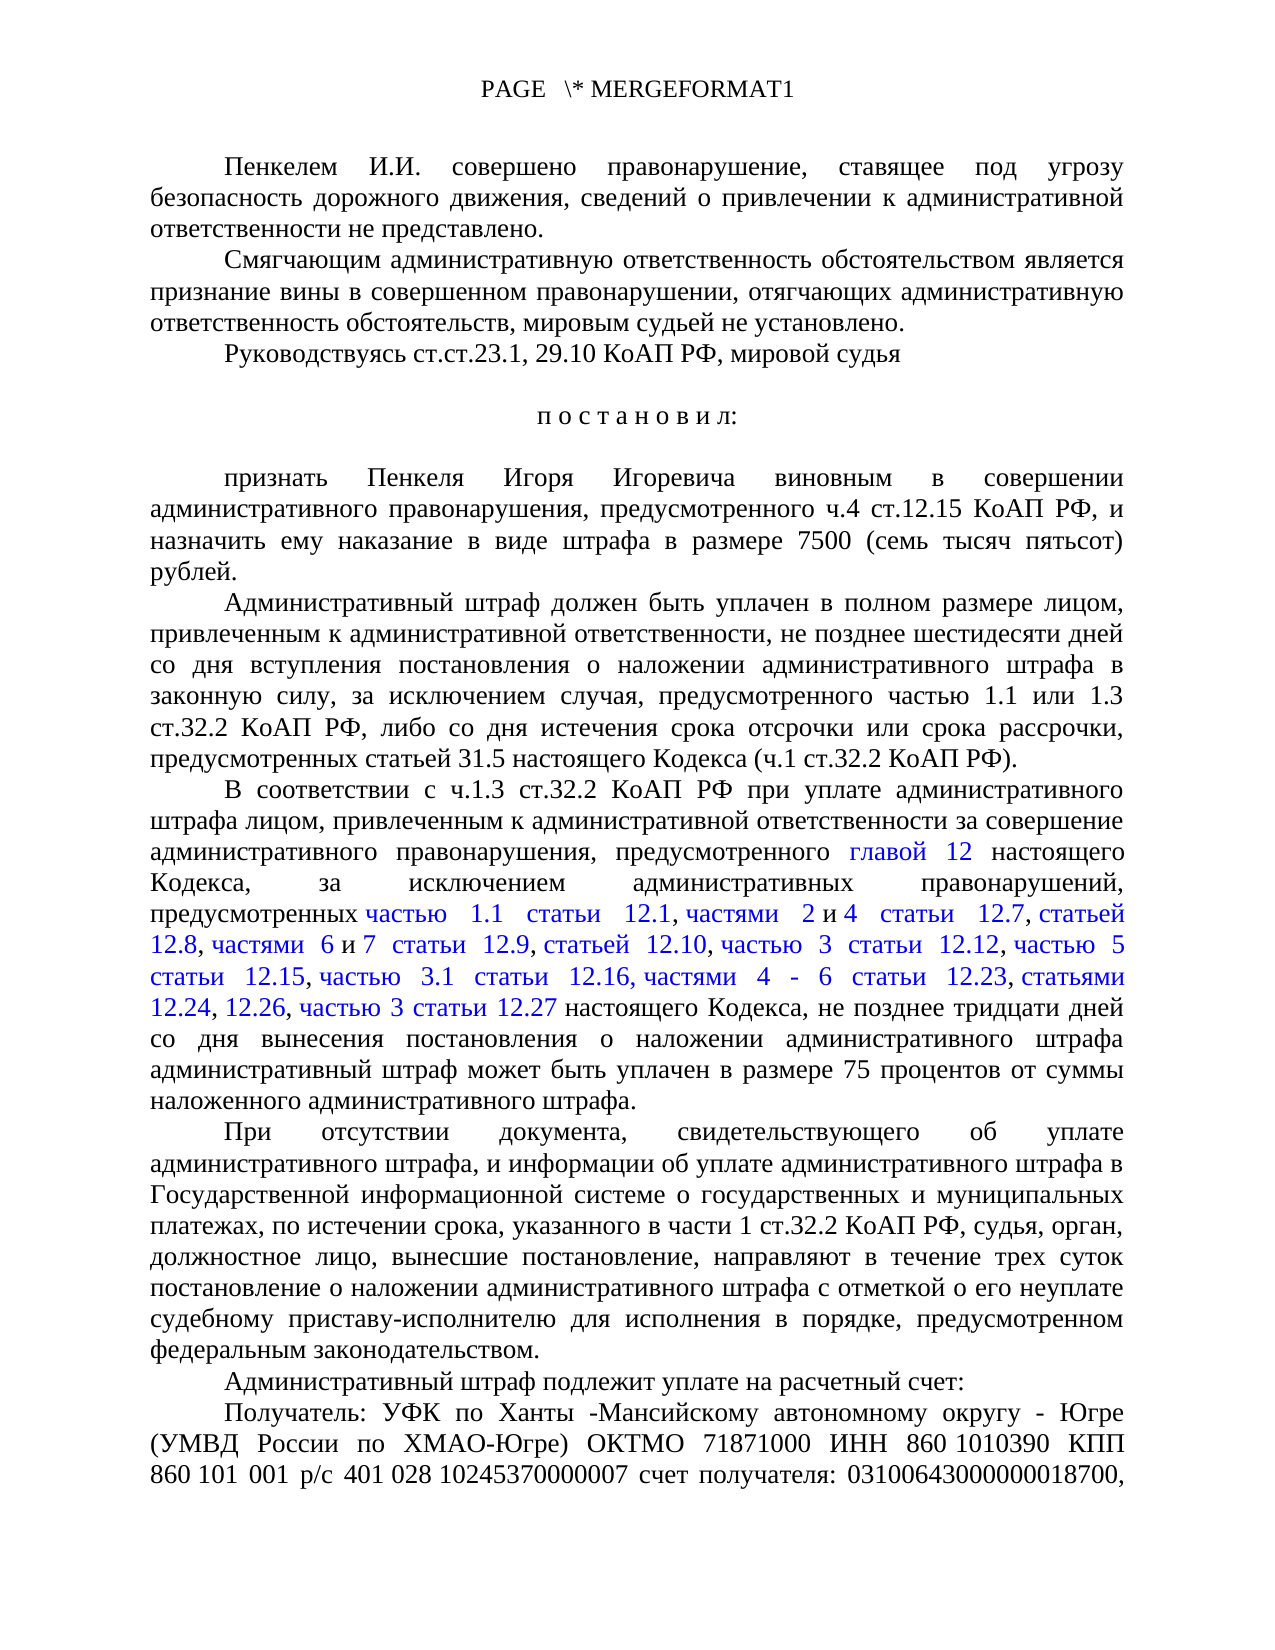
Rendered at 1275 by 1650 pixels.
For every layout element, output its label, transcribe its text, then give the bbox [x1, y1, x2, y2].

text Руководствуясь ст.ст.23.1, 29.10 КоАП РФ, мировой судья [150, 337, 1125, 368]
text п о с т а н о в и л: [150, 399, 1125, 430]
text Смягчающим административную ответственность обстоятельством является признание вины в совершенном правонарушении, отягчающих административную ответственность обстоятельств, мировым судьей не установлено. [150, 243, 1125, 337]
text Пенкелем И.И. совершено правонарушение, ставящее под угрозу безопасность дорожного движения, сведений о привлечении к административной ответственности не представлено. [150, 150, 1125, 243]
text В соответствии с ч.1.3 ст.32.2 КоАП РФ при уплате административного штрафа лицом, привлеченным к административной ответственности за совершение административного правонарушения, предусмотренного главой 12 настоящего Кодекса, за исключением административных правонарушений, предусмотренных частью 1.1 статьи 12.1, частями 2 и 4 статьи 12.7, статьей 12.8, частями 6 и 7 статьи 12.9, статьей 12.10, частью 3 статьи 12.12, частью 5 статьи 12.15, частью 3.1 статьи 12.16, частями 4 - 6 статьи 12.23, статьями 12.24, 12.26, частью 3 статьи 12.27 настоящего Кодекса, не позднее тридцати дней со дня вынесения постановления о наложении административного штрафа административный штраф может быть уплачен в размере 75 процентов от суммы наложенного административного штрафа. [150, 773, 1125, 1116]
text Административный штраф подлежит уплате на расчетный счет: [150, 1365, 1125, 1396]
text Административный штраф должен быть уплачен в полном размере лицом, привлеченным к административной ответственности, не позднее шестидесяти дней со дня вступления постановления о наложении административного штрафа в законную силу, за исключением случая, предусмотренного частью 1.1 или 1.3 ст.32.2 КоАП РФ, либо со дня истечения срока отсрочки или срока рассрочки, предусмотренных статьей 31.5 настоящего Кодекса (ч.1 ст.32.2 КоАП РФ). [150, 586, 1125, 773]
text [150, 1396, 1125, 1489]
text При отсутствии документа, свидетельствующего об уплате административного штрафа, и информации об уплате административного штрафа в Государственной информационной системе о государственных и муниципальных платежах, по истечении срока, указанного в части 1 ст.32.2 КоАП РФ, судья, орган, должностное лицо, вынесшие постановление, направляют в течение трех суток постановление о наложении административного штрафа с отметкой о его неуплате судебному приставу-исполнителю для исполнения в порядке, предусмотренном федеральным законодательством. [150, 1116, 1125, 1365]
text признать Пенкеля Игоря Игоревича виновным в совершении административного правонарушения, предусмотренного ч.4 ст.12.15 КоАП РФ, и назначить ему наказание в виде штрафа в размере 7500 (семь тысяч пятьсот) рублей. [150, 461, 1125, 586]
